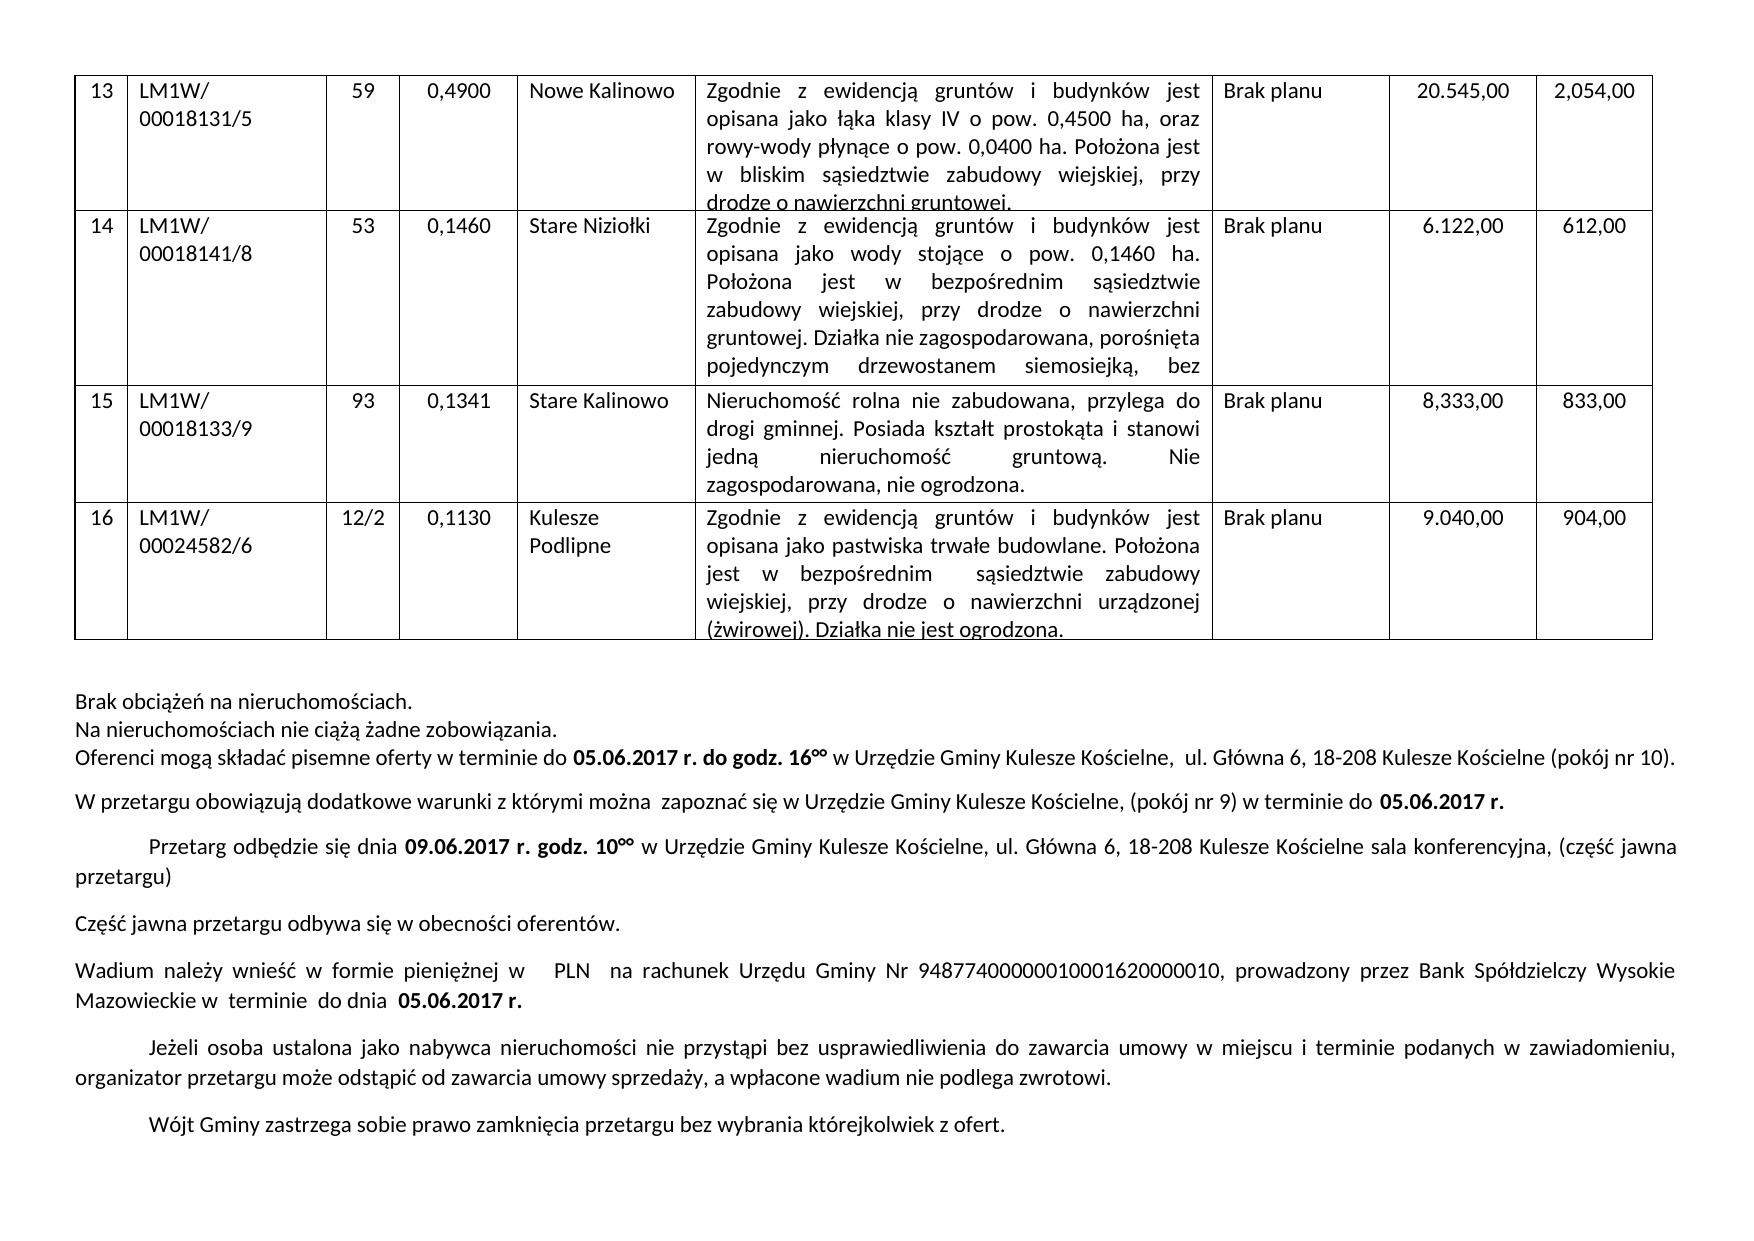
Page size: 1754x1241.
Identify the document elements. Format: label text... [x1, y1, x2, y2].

table_cell 20.545,00 [1390, 76, 1536, 210]
table_cell Brak planu [1213, 211, 1389, 385]
table_cell 14 [76, 211, 127, 385]
table_cell 904,00 [1537, 503, 1652, 639]
table_cell LM1W/00018131/5 [128, 76, 326, 210]
table_cell LM1W/00018133/9 [128, 386, 326, 502]
table_cell 8,333,00 [1390, 386, 1536, 502]
table_cell 6.122,00 [1390, 211, 1536, 385]
table_cell LM1W/00024582/6 [128, 503, 326, 639]
table_cell 9.040,00 [1390, 503, 1536, 639]
table_cell Zgodnie z ewidencją gruntów i budynków jest opisana jako łąka klasy IV o pow. 0,4500 ha, oraz rowy-wody płynące o pow. 0,0400 ha. Położona jest w bliskim sąsiedztwie zabudowy wiejskiej, przy drodze o nawierzchni gruntowej. [696, 76, 1212, 210]
table_cell 0,1460 [400, 211, 517, 385]
table_cell Stare Kalinowo [518, 386, 695, 502]
table_cell Nowe Kalinowo [518, 76, 695, 210]
table_cell Brak planu [1213, 386, 1389, 502]
text Wadium należy wnieść w formie pieniężnej w PLN na rachunek Urzędu Gminy Nr 94877400000010001620000010, prowadzony przez Bank Spółdzielczy Wysokie Mazowieckie w terminie do dnia 05.06.2017 r. [75, 956, 1679, 1014]
text Oferenci mogą składać pisemne oferty w terminie do 05.06.2017 r. do godz. 16°° w Urzędzie Gminy Kulesze Kościelne, ul. Główna 6, 18-208 Kulesze Kościelne (pokój nr 10). [75, 743, 1679, 771]
table_cell Stare Niziołki [518, 211, 695, 385]
table_cell 612,00 [1537, 211, 1652, 385]
text W przetargu obowiązują dodatkowe warunki z którymi można zapoznać się w Urzędzie Gminy Kulesze Kościelne, (pokój nr 9) w terminie do 05.06.2017 r. [75, 787, 1679, 816]
table_cell Zgodnie z ewidencją gruntów i budynków jest opisana jako wody stojące o pow. 0,1460 ha. Położona jest w bezpośrednim sąsiedztwie zabudowy wiejskiej, przy drodze o nawierzchni gruntowej. Działka nie zagospodarowana, porośnięta pojedynczym drzewostanem siemosiejką, bez wartości użytkowej. [696, 211, 1212, 385]
table_cell 13 [76, 76, 127, 210]
table_cell 0,1341 [400, 386, 517, 502]
table_cell 59 [327, 76, 399, 210]
table_cell Brak planu [1213, 76, 1389, 210]
table_cell LM1W/00018141/8 [128, 211, 326, 385]
text Brak obciążeń na nieruchomościach. [75, 687, 1679, 715]
text Na nieruchomościach nie ciążą żadne zobowiązania. [75, 715, 1679, 743]
table_cell 0,1130 [400, 503, 517, 639]
table_cell Zgodnie z ewidencją gruntów i budynków jest opisana jako pastwiska trwałe budowlane. Położona jest w bezpośrednim sąsiedztwie zabudowy wiejskiej, przy drodze o nawierzchni urządzonej (żwirowej). Działka nie jest ogrodzona. [696, 503, 1212, 639]
table_cell 0,4900 [400, 76, 517, 210]
text Przetarg odbędzie się dnia 09.06.2017 r. godz. 10°° w Urzędzie Gminy Kulesze Kościelne, ul. Główna 6, 18-208 Kulesze Kościelne sala konferencyjna, (część jawna przetargu) [75, 832, 1679, 890]
table_cell 93 [327, 386, 399, 502]
table_cell Nieruchomość rolna nie zabudowana, przylega do drogi gminnej. Posiada kształt prostokąta i stanowi jedną nieruchomość gruntową. Nie zagospodarowana, nie ogrodzona. [696, 386, 1212, 502]
table_cell Brak planu [1213, 503, 1389, 639]
text Wójt Gminy zastrzega sobie prawo zamknięcia przetargu bez wybrania którejkolwiek z ofert. [75, 1110, 1679, 1138]
text Jeżeli osoba ustalona jako nabywca nieruchomości nie przystąpi bez usprawiedliwienia do zawarcia umowy w miejscu i terminie podanych w zawiadomieniu, organizator przetargu może odstąpić od zawarcia umowy sprzedaży, a wpłacone wadium nie podlega zwrotowi. [75, 1033, 1679, 1091]
table_cell 15 [76, 386, 127, 502]
table_cell 53 [327, 211, 399, 385]
table_cell Kulesze Podlipne [518, 503, 695, 639]
table_cell 833,00 [1537, 386, 1652, 502]
text Część jawna przetargu odbywa się w obecności oferentów. [75, 909, 1679, 937]
table_cell 2,054,00 [1537, 76, 1652, 210]
table_cell 16 [76, 503, 127, 639]
table_cell 12/2 [327, 503, 399, 639]
